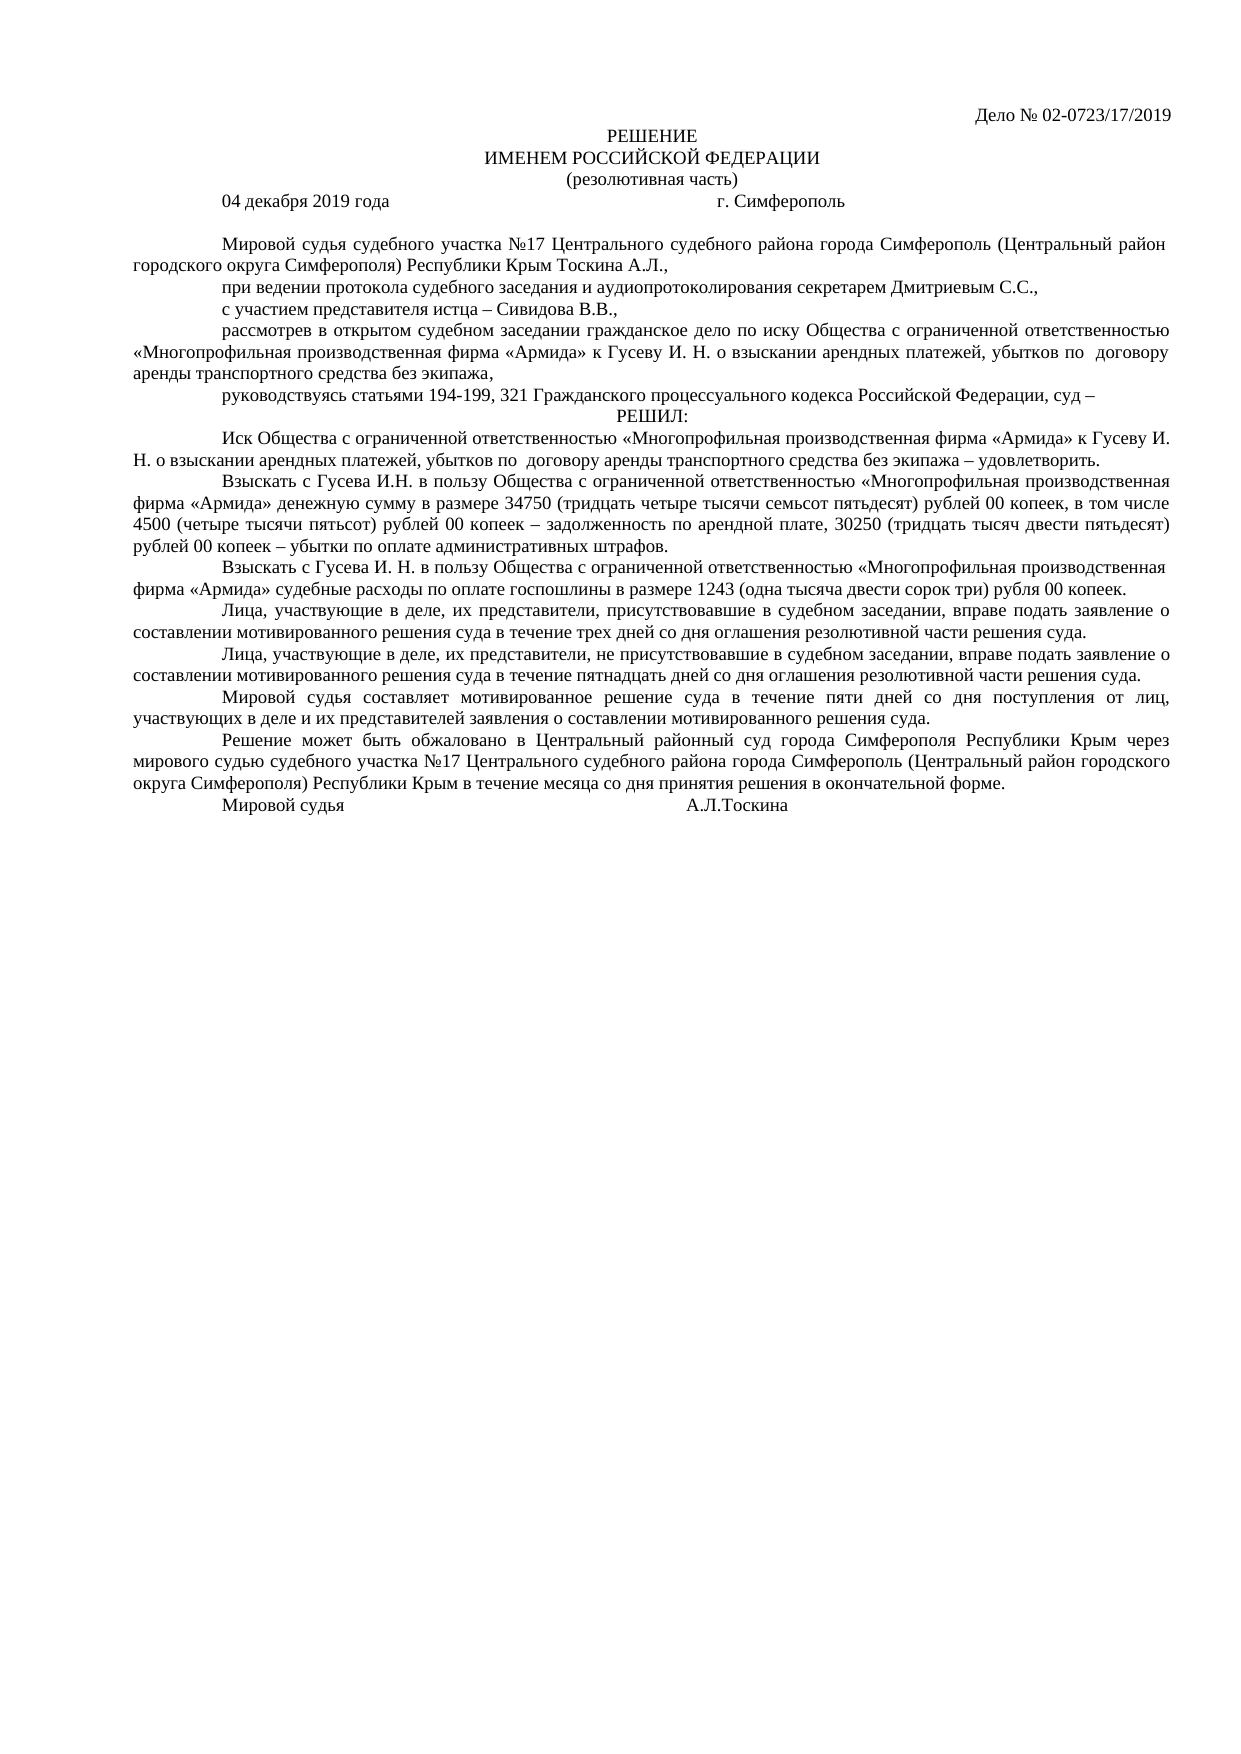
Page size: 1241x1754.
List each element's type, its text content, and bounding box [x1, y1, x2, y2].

text (резолютивная часть) [133, 168, 1171, 190]
text руководствуясь статьями 194-199, 321 Гражданского процессуального кодекса Российской Федерации, суд – [133, 384, 1171, 405]
text Иск Общества с ограниченной ответственностью «Многопрофильная производственная фирма «Армида» к Гусеву И. Н. о взыскании арендных платежей, убытков по договору аренды транспортного средства без экипажа – удовлетворить. [133, 427, 1171, 470]
text Мировой судья А.Л.Тоскина [133, 793, 1167, 815]
text c участием представителя истца – Сивидова В.В., [133, 297, 1167, 319]
text рассмотрев в открытом судебном заседании гражданское дело по иску Общества с ограниченной ответственностью «Многопрофильная производственная фирма «Армида» к Гусеву И. Н. о взыскании арендных платежей, убытков по договору аренды транспортного средства без экипажа, [133, 319, 1171, 384]
text РЕШИЛ: [133, 405, 1171, 427]
text 04 декабря 2019 года г. Симферополь [133, 190, 1171, 211]
text Мировой судья судебного участка №17 Центрального судебного района города Симферополь (Центральный район городского округа Симферополя) Республики Крым Тоскина А.Л., [133, 233, 1167, 276]
text Лица, участвующие в деле, их представители, присутствовавшие в судебном заседании, вправе подать заявление о составлении мотивированного решения суда в течение трех дней со дня оглашения резолютивной части решения суда. [133, 599, 1171, 642]
text Лица, участвующие в деле, их представители, не присутствовавшие в судебном заседании, вправе подать заявление о составлении мотивированного решения суда в течение пятнадцать дней со дня оглашения резолютивной части решения суда. [133, 642, 1171, 686]
text Взыскать с Гусева И. Н. в пользу Общества с ограниченной ответственностью «Многопрофильная производственная фирма «Армида» судебные расходы по оплате госпошлины в размере 1243 (одна тысяча двести сорок три) рубля 00 копеек. [133, 556, 1167, 599]
text Мировой судья составляет мотивированное решение суда в течение пяти дней со дня поступления от лиц, участвующих в деле и их представителей заявления о составлении мотивированного решения суда. [133, 686, 1171, 729]
text при ведении протокола судебного заседания и аудиопротоколирования секретарем Дмитриевым С.С., [133, 276, 1167, 297]
text РЕШЕНИЕ [133, 125, 1171, 147]
text Взыскать с Гусева И.Н. в пользу Общества с ограниченной ответственностью «Многопрофильная производственная фирма «Армида» денежную сумму в размере 34750 (тридцать четыре тысячи семьсот пятьдесят) рублей 00 копеек, в том числе 4500 (четыре тысячи пятьсот) рублей 00 копеек – задолженность по арендной плате, 30250 (тридцать тысяч двести пятьдесят) рублей 00 копеек – убытки по оплате административных штрафов. [133, 470, 1171, 556]
text Дело № 02-0723/17/2019 [133, 103, 1171, 125]
text Решение может быть обжаловано в Центральный районный суд города Симферополя Республики Крым через мирового судью судебного участка №17 Центрального судебного района города Симферополь (Центральный район городского округа Симферополя) Республики Крым в течение месяца со дня принятия решения в окончательной форме. [133, 729, 1171, 793]
text ИМЕНЕМ РОССИЙСКОЙ ФЕДЕРАЦИИ [133, 147, 1171, 168]
